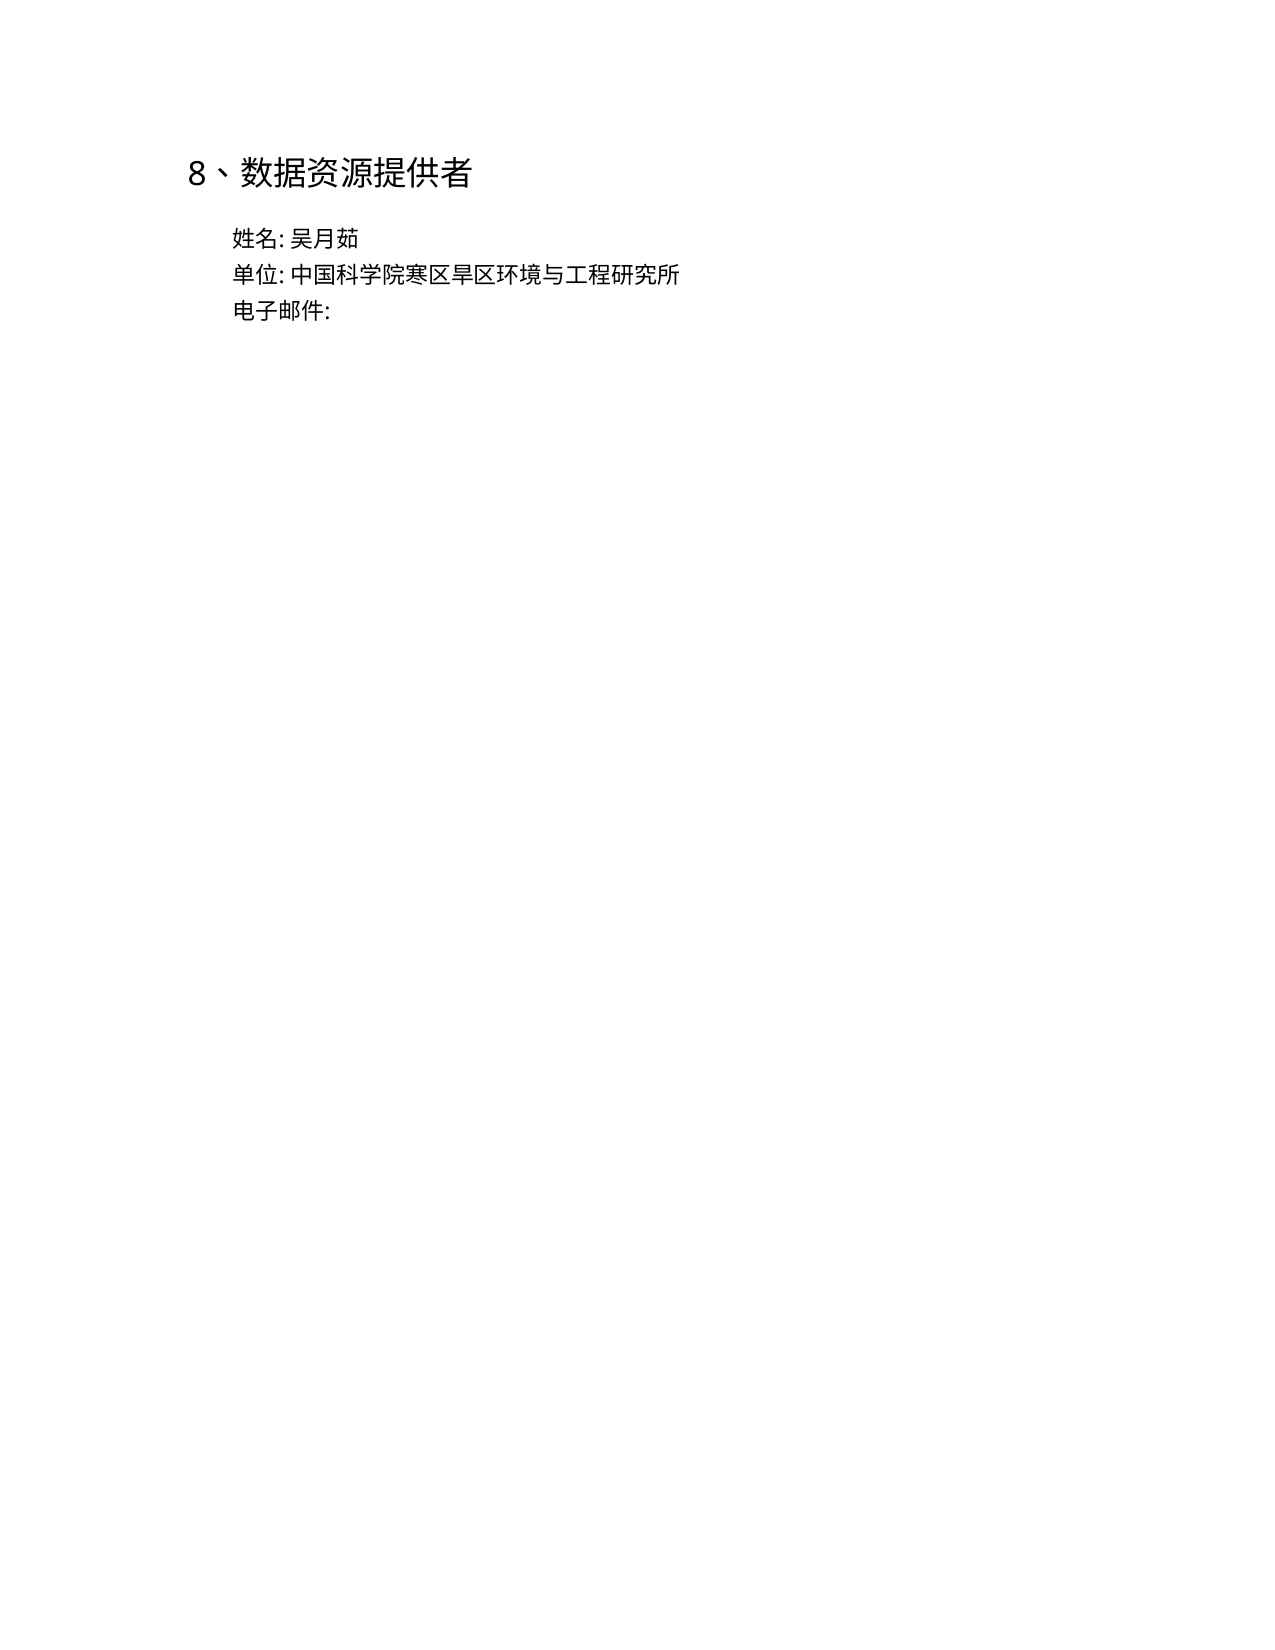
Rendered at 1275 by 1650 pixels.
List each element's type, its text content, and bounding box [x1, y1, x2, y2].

text 姓名: 吴月茹 单位: 中国科学院寒区旱区环境与工程研究所 电子邮件: [232, 223, 1087, 398]
text 8、数据资源提供者 [187, 150, 1087, 195]
